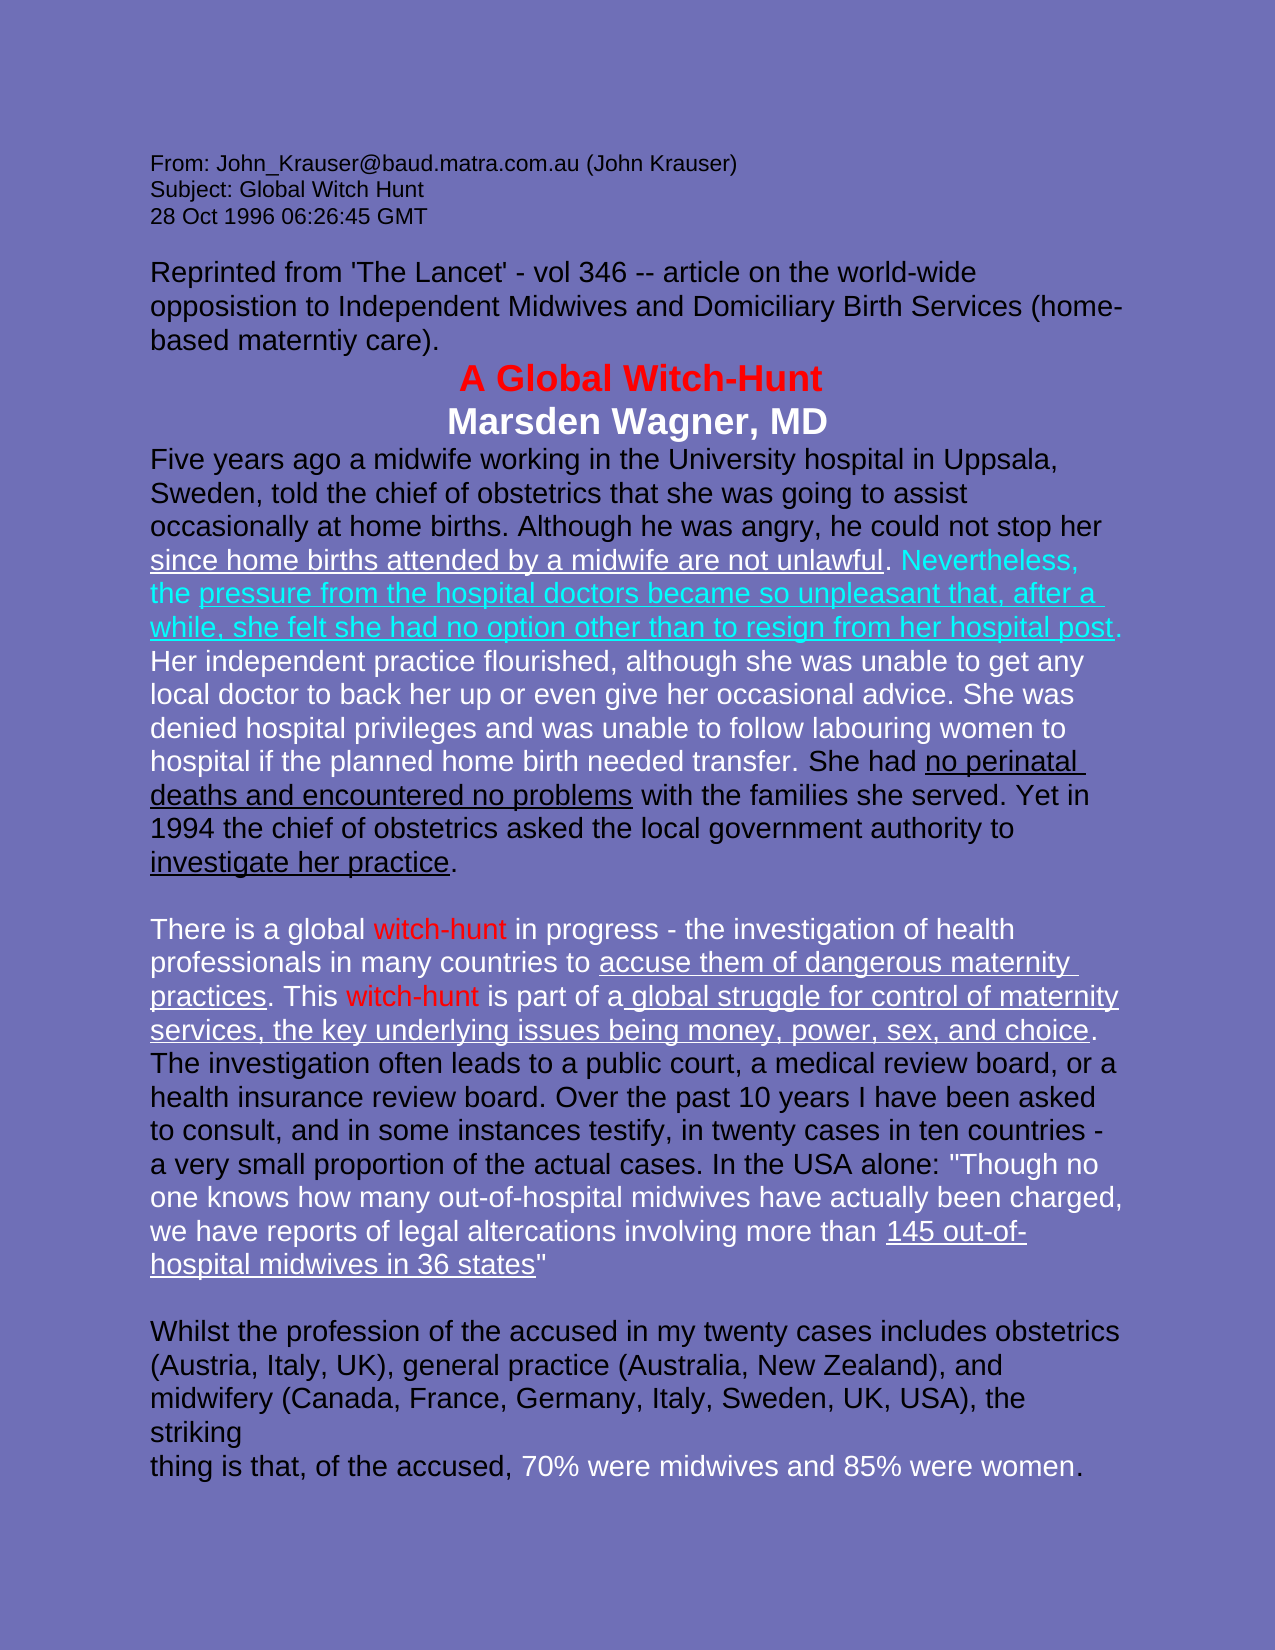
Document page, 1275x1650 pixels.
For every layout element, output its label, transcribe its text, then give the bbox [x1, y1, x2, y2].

text 28 Oct 1996 06:26:45 GMT [150, 203, 1125, 229]
text Subject: Global Witch Hunt [150, 176, 1125, 203]
text midwifery (Canada, France, Germany, Italy, Sweden, UK, USA), the striking [150, 1381, 1125, 1448]
text From: John_Krauser@baud.matra.com.au (John Krauser) [150, 150, 1125, 176]
text Marsden Wagner, MD [150, 399, 1125, 442]
text Five years ago a midwife working in the University hospital in Uppsala, Sweden, told the chief of obstetrics that she was going to assist occasionally at home births. Although he was angry, he could not stop her since home births attended by a midwife are not unlawful. Nevertheless, the pressure from the hospital doctors became so unpleasant that, after a while, she felt she had no option other than to resign from her hospital post. Her independent practice flourished, although she was unable to get any local doctor to back her up or even give her occasional advice. She was denied hospital privileges and was unable to follow labouring women to hospital if the planned home birth needed transfer. She had no perinatal deaths and encountered no problems with the families she served. Yet in 1994 the chief of obstetrics asked the local government authority to investigate her practice. [150, 442, 1125, 878]
text (Austria, Italy, UK), general practice (Australia, New Zealand), and [150, 1348, 1125, 1381]
text There is a global witch-hunt in progress - the investigation of health professionals in many countries to accuse them of dangerous maternity practices. This witch-hunt is part of a global struggle for control of maternity services, the key underlying issues being money, power, sex, and choice. The investigation often leads to a public court, a medical review board, or a health insurance review board. Over the past 10 years I have been asked to consult, and in some instances testify, in twenty cases in ten countries - a very small proportion of the actual cases. In the USA alone: "Though no one knows how many out-of-hospital midwives have actually been charged, we have reports of legal altercations involving more than 145 out-of-hospital midwives in 36 states" [150, 912, 1125, 1281]
text Whilst the profession of the accused in my twenty cases includes obstetrics [150, 1314, 1125, 1348]
text thing is that, of the accused, 70% were midwives and 85% were women. [150, 1448, 1125, 1482]
text A Global Witch-Hunt [150, 356, 1125, 399]
text Reprinted from 'The Lancet' - vol 346 -- article on the world-wide opposistion to Independent Midwives and Domiciliary Birth Services (home-based materntiy care). [150, 255, 1125, 356]
